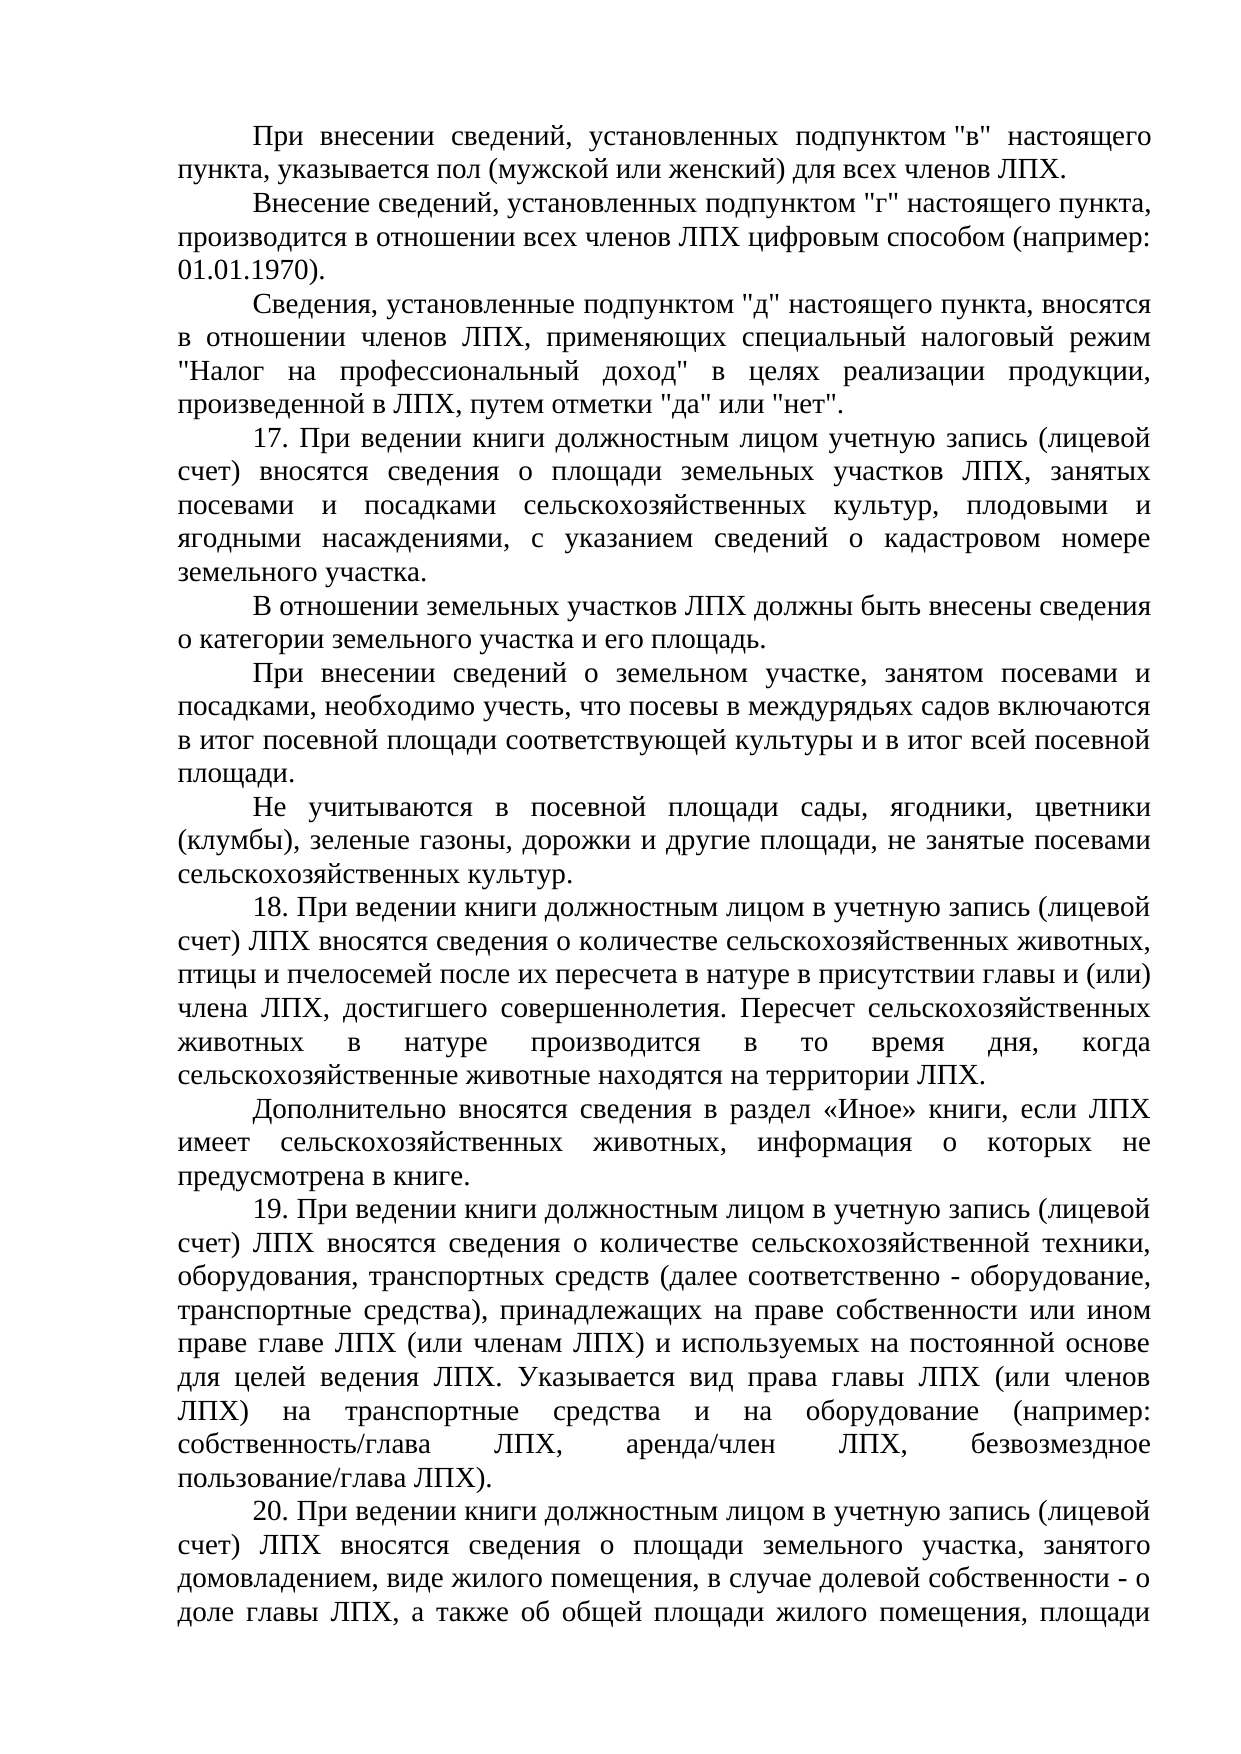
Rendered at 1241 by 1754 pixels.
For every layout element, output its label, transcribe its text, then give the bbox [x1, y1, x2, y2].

text 17. При ведении книги должностным лицом учетную запись (лицевой счет) вносятся сведения о площади земельных участков ЛПХ, занятых посевами и посадками сельскохозяйственных культур, плодовыми и ягодными насаждениями, с указанием сведений о кадастровом номере земельного участка. [177, 420, 1152, 588]
text При внесении сведений о земельном участке, занятом посевами и посадками, необходимо учесть, что посевы в междурядьях садов включаются в итог посевной площади соответствующей культуры и в итог всей посевной площади. [177, 655, 1152, 789]
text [177, 1493, 1152, 1627]
text Дополнительно вносятся сведения в раздел «Иное» книги, если ЛПХ имеет сельскохозяйственных животных, информация о которых не предусмотрена в книге. [177, 1091, 1152, 1191]
text Внесение сведений, установленных подпунктом "г" настоящего пункта, производится в отношении всех членов ЛПХ цифровым способом (например: 01.01.1970). [177, 185, 1152, 286]
text Не учитываются в посевной площади сады, ягодники, цветники (клумбы), зеленые газоны, дорожки и другие площади, не занятые посевами сельскохозяйственных культур. [177, 789, 1152, 889]
text Сведения, установленные подпунктом "д" настоящего пункта, вносятся в отношении членов ЛПХ, применяющих специальный налоговый режим "Налог на профессиональный доход" в целях реализации продукции, произведенной в ЛПХ, путем отметки "да" или "нет". [177, 286, 1152, 420]
text 18. При ведении книги должностным лицом в учетную запись (лицевой счет) ЛПХ вносятся сведения о количестве сельскохозяйственных животных, птицы и пчелосемей после их пересчета в натуре в присутствии главы и (или) члена ЛПХ, достигшего совершеннолетия. Пересчет сельскохозяйственных животных в натуре производится в то время дня, когда сельскохозяйственные животные находятся на территории ЛПХ. [177, 889, 1152, 1091]
text При внесении сведений, установленных подпунктом "в" настоящего пункта, указывается пол (мужской или женский) для всех членов ЛПХ. [177, 118, 1152, 185]
text 19. При ведении книги должностным лицом в учетную запись (лицевой счет) ЛПХ вносятся сведения о количестве сельскохозяйственной техники, оборудования, транспортных средств (далее соответственно - оборудование, транспортные средства), принадлежащих на праве собственности или ином праве главе ЛПХ (или членам ЛПХ) и используемых на постоянной основе для целей ведения ЛПХ. Указывается вид права главы ЛПХ (или членов ЛПХ) на транспортные средства и на оборудование (например: собственность/глава ЛПХ, аренда/член ЛПХ, безвозмездное пользование/глава ЛПХ). [177, 1191, 1152, 1493]
text В отношении земельных участков ЛПХ должны быть внесены сведения о категории земельного участка и его площадь. [177, 588, 1152, 655]
